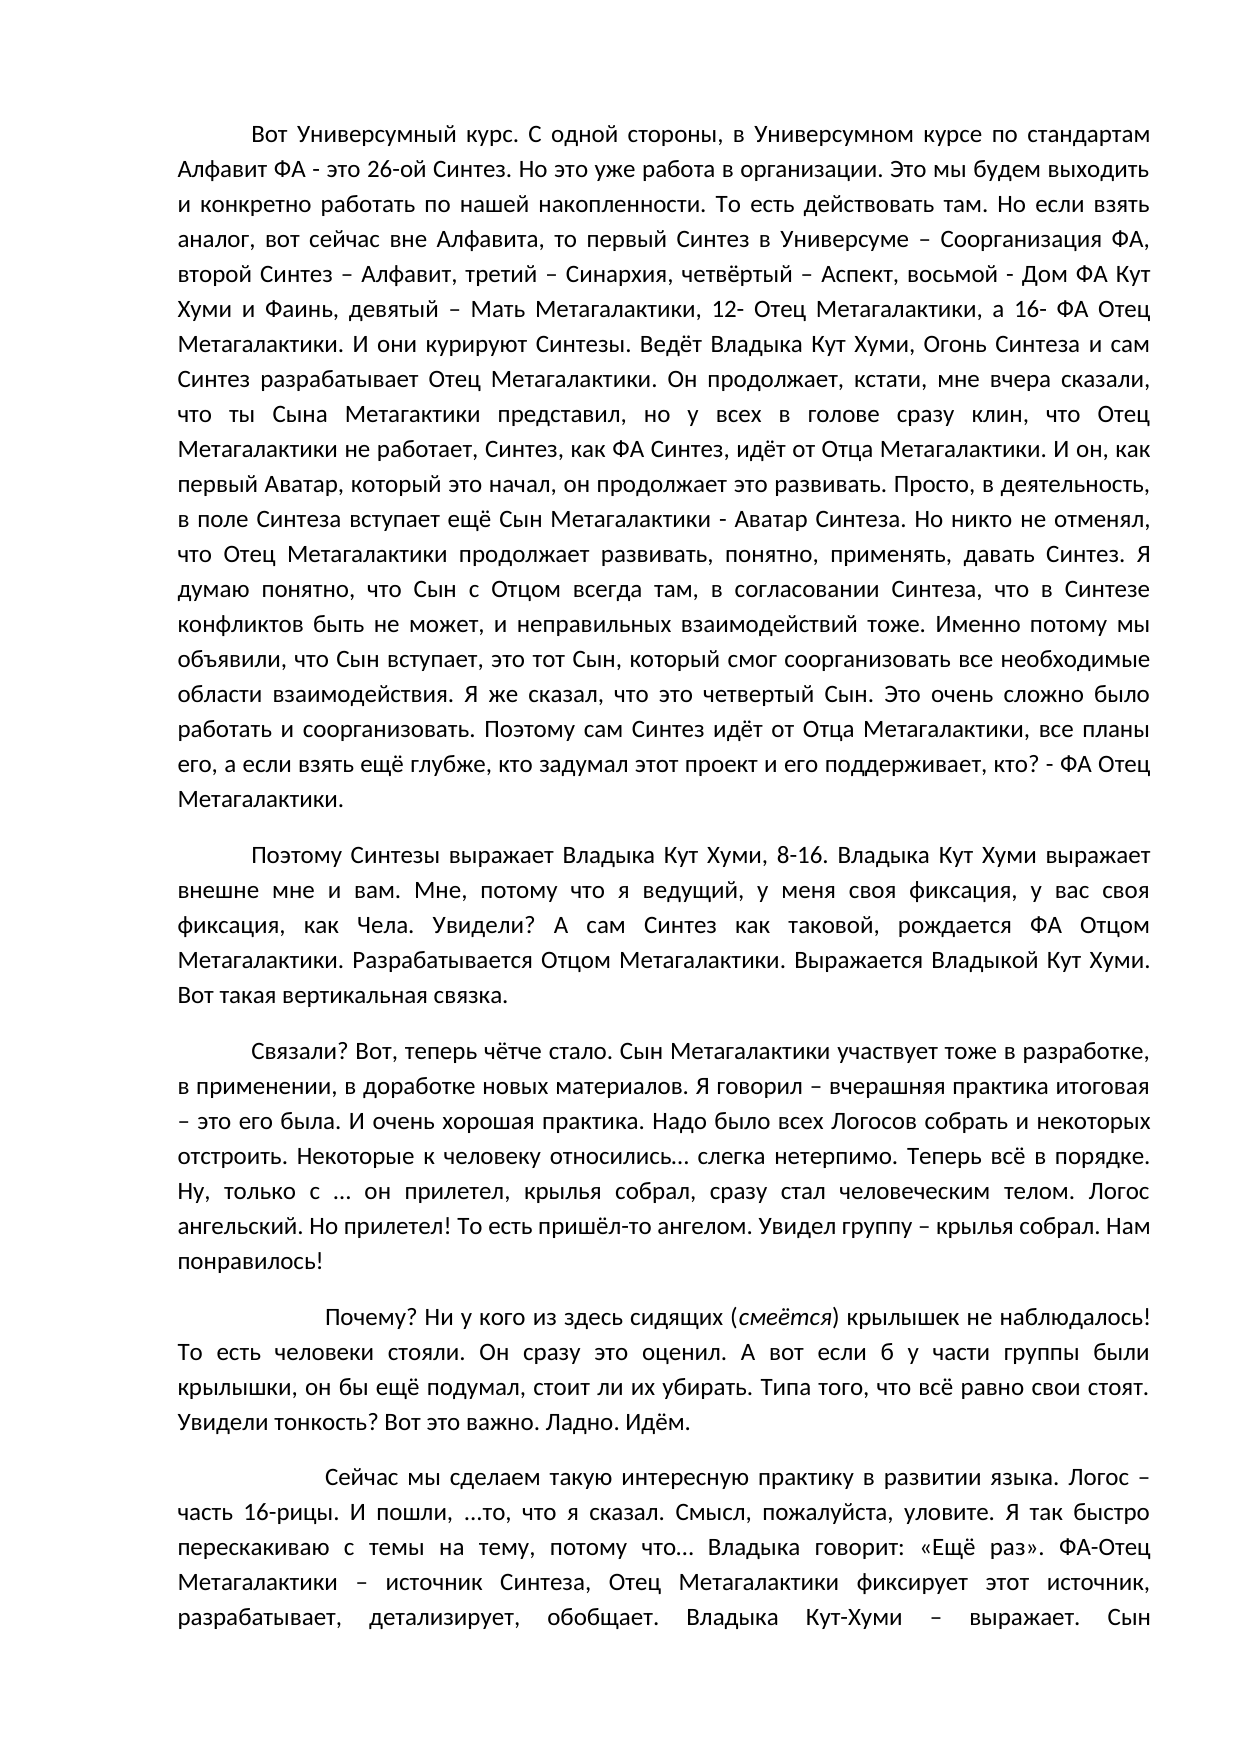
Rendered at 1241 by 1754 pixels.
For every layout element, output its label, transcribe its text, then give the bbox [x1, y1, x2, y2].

text Поэтому Синтезы выражает Владыка Кут Хуми, 8-16. Владыка Кут Хуми выражает внешне мне и вам. Мне, потому что я ведущий, у меня своя фиксация, у вас своя фиксация, как Чела. Увидели? А сам Синтез как таковой, рождается ФА Отцом Метагалактики. Разрабатывается Отцом Метагалактики. Выражается Владыкой Кут Хуми. Вот такая вертикальная связка. [177, 839, 1152, 1009]
text Вот Универсумный курс. С одной стороны, в Универсумном курсе по стандартам Алфавит ФА - это 26-ой Синтез. Но это уже работа в организации. Это мы будем выходить и конкретно работать по нашей накопленности. То есть действовать там. Но если взять аналог, вот сейчас вне Алфавита, то первый Синтез в Универсуме – Соорганизация ФА, второй Синтез – Алфавит, третий – Синархия, четвёртый – Аспект, восьмой - Дом ФА Кут Хуми и Фаинь, девятый – Мать Метагалактики, 12- Отец Метагалактики, а 16- ФА Отец Метагалактики. И они курируют Синтезы. Ведёт Владыка Кут Хуми, Огонь Синтеза и сам Синтез разрабатывает Отец Метагалактики. Он продолжает, кстати, мне вчера сказали, что ты Сына Метагактики представил, но у всех в голове сразу клин, что Отец Метагалактики не работает, Синтез, как ФА Синтез, идёт от Отца Метагалактики. И он, как первый Аватар, который это начал, он продолжает это развивать. Просто, в деятельность, в поле Синтеза вступает ещё Сын Метагалактики - Аватар Синтеза. Но никто не отменял, что Отец Метагалактики продолжает развивать, понятно, применять, давать Синтез. Я думаю понятно, что Сын с Отцом всегда там, в согласовании Синтеза, что в Синтезе конфликтов быть не может, и неправильных взаимодействий тоже. Именно потому мы объявили, что Сын вступает, это тот Сын, который смог соорганизовать все необходимые области взаимодействия. Я же сказал, что это четвертый Сын. Это очень сложно было работать и соорганизовать. Поэтому сам Синтез идёт от Отца Метагалактики, все планы его, а если взять ещё глубже, кто задумал этот проект и его поддерживает, кто? - ФА Отец Метагалактики. [177, 118, 1152, 814]
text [177, 1461, 1152, 1632]
text Связали? Вот, теперь чётче стало. Сын Метагалактики участвует тоже в разработке, в применении, в доработке новых материалов. Я говорил – вчерашняя практика итоговая – это его была. И очень хорошая практика. Надо было всех Логосов собрать и некоторых отстроить. Некоторые к человеку относились… слегка нетерпимо. Теперь всё в порядке. Ну, только с … он прилетел, крылья собрал, сразу стал человеческим телом. Логос ангельский. Но прилетел! То есть пришёл-то ангелом. Увидел группу – крылья собрал. Нам понравилось! [177, 1035, 1152, 1275]
text Почему? Ни у кого из здесь сидящих (смеётся) крылышек не наблюдалось! То есть человеки стояли. Он сразу это оценил. А вот если б у части группы были крылышки, он бы ещё подумал, стоит ли их убирать. Типа того, что всё равно свои стоят. Увидели тонкость? Вот это важно. Ладно. Идём. [177, 1301, 1152, 1436]
